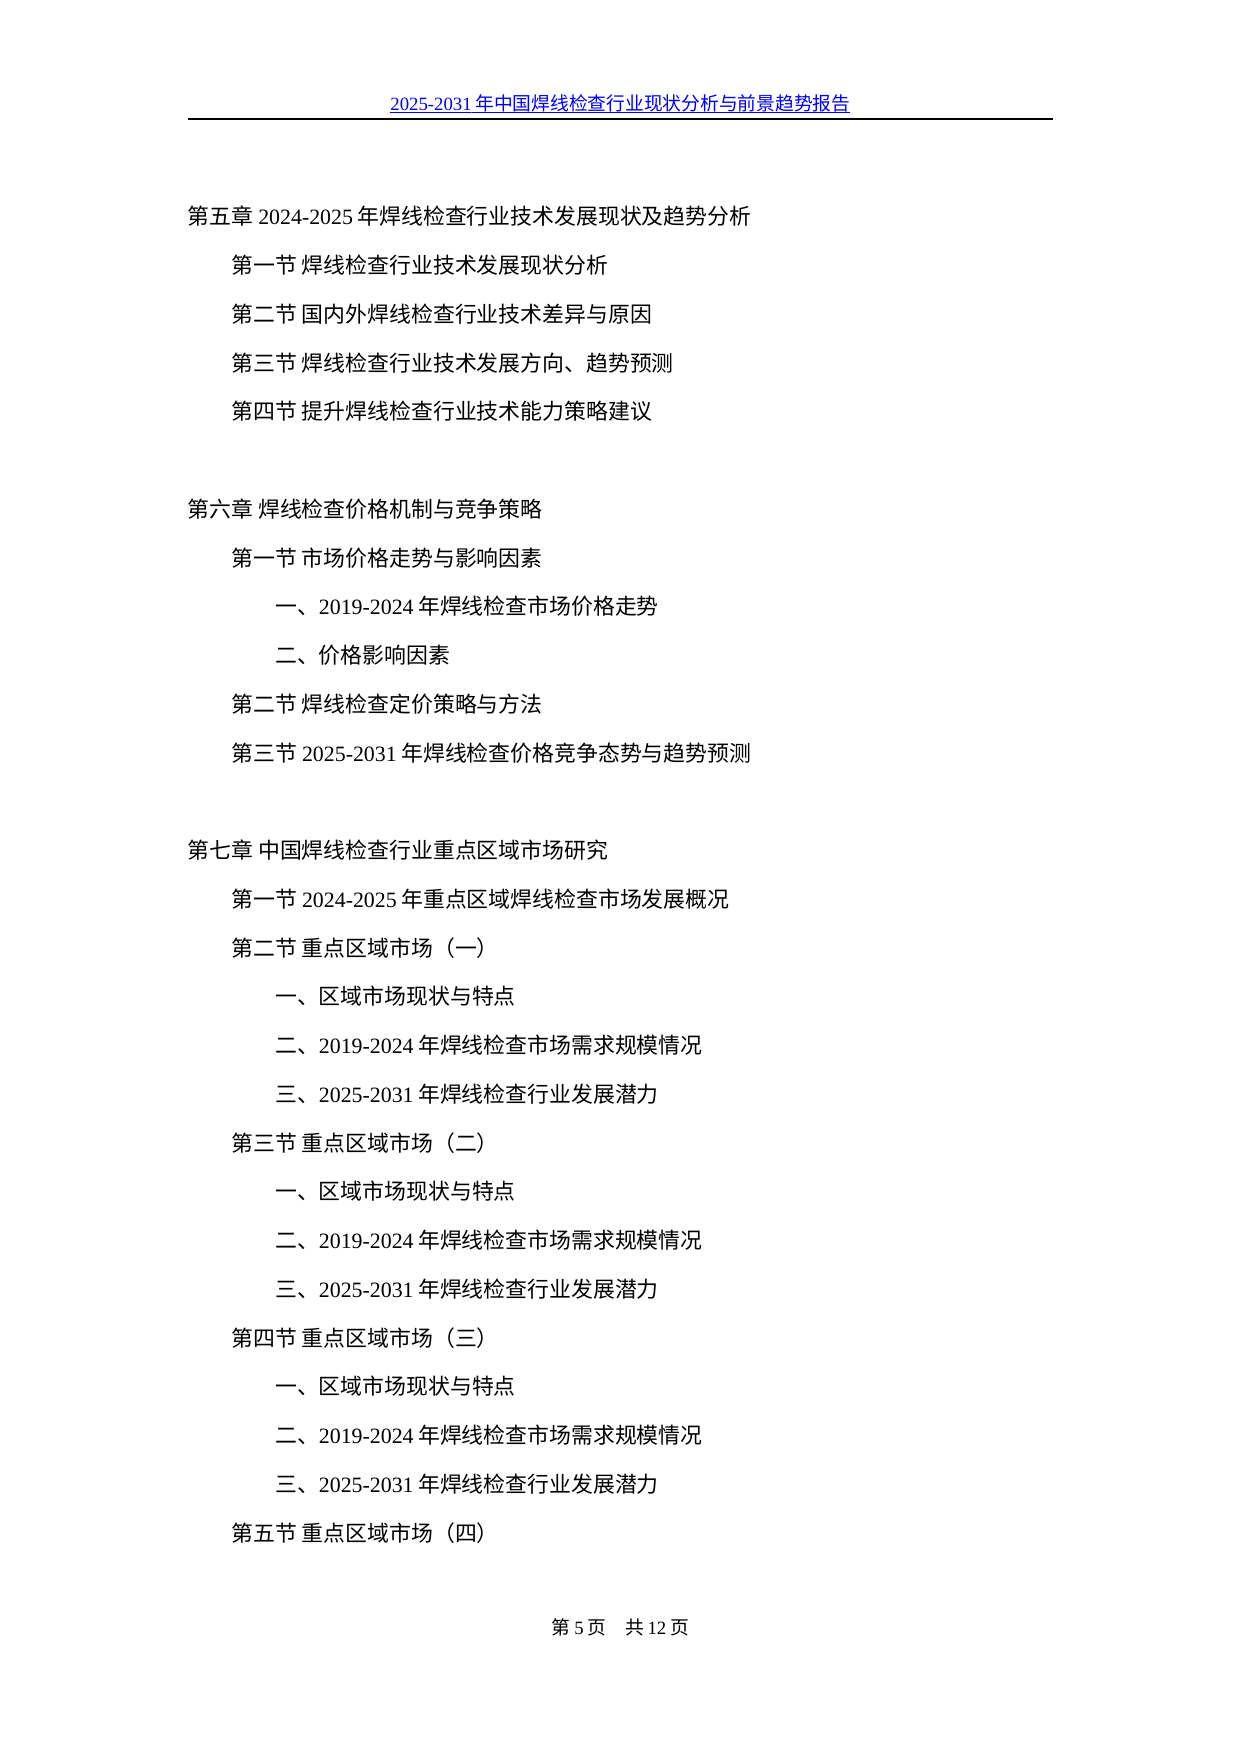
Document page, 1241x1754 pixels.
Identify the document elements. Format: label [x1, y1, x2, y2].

text [187, 150, 1053, 1548]
